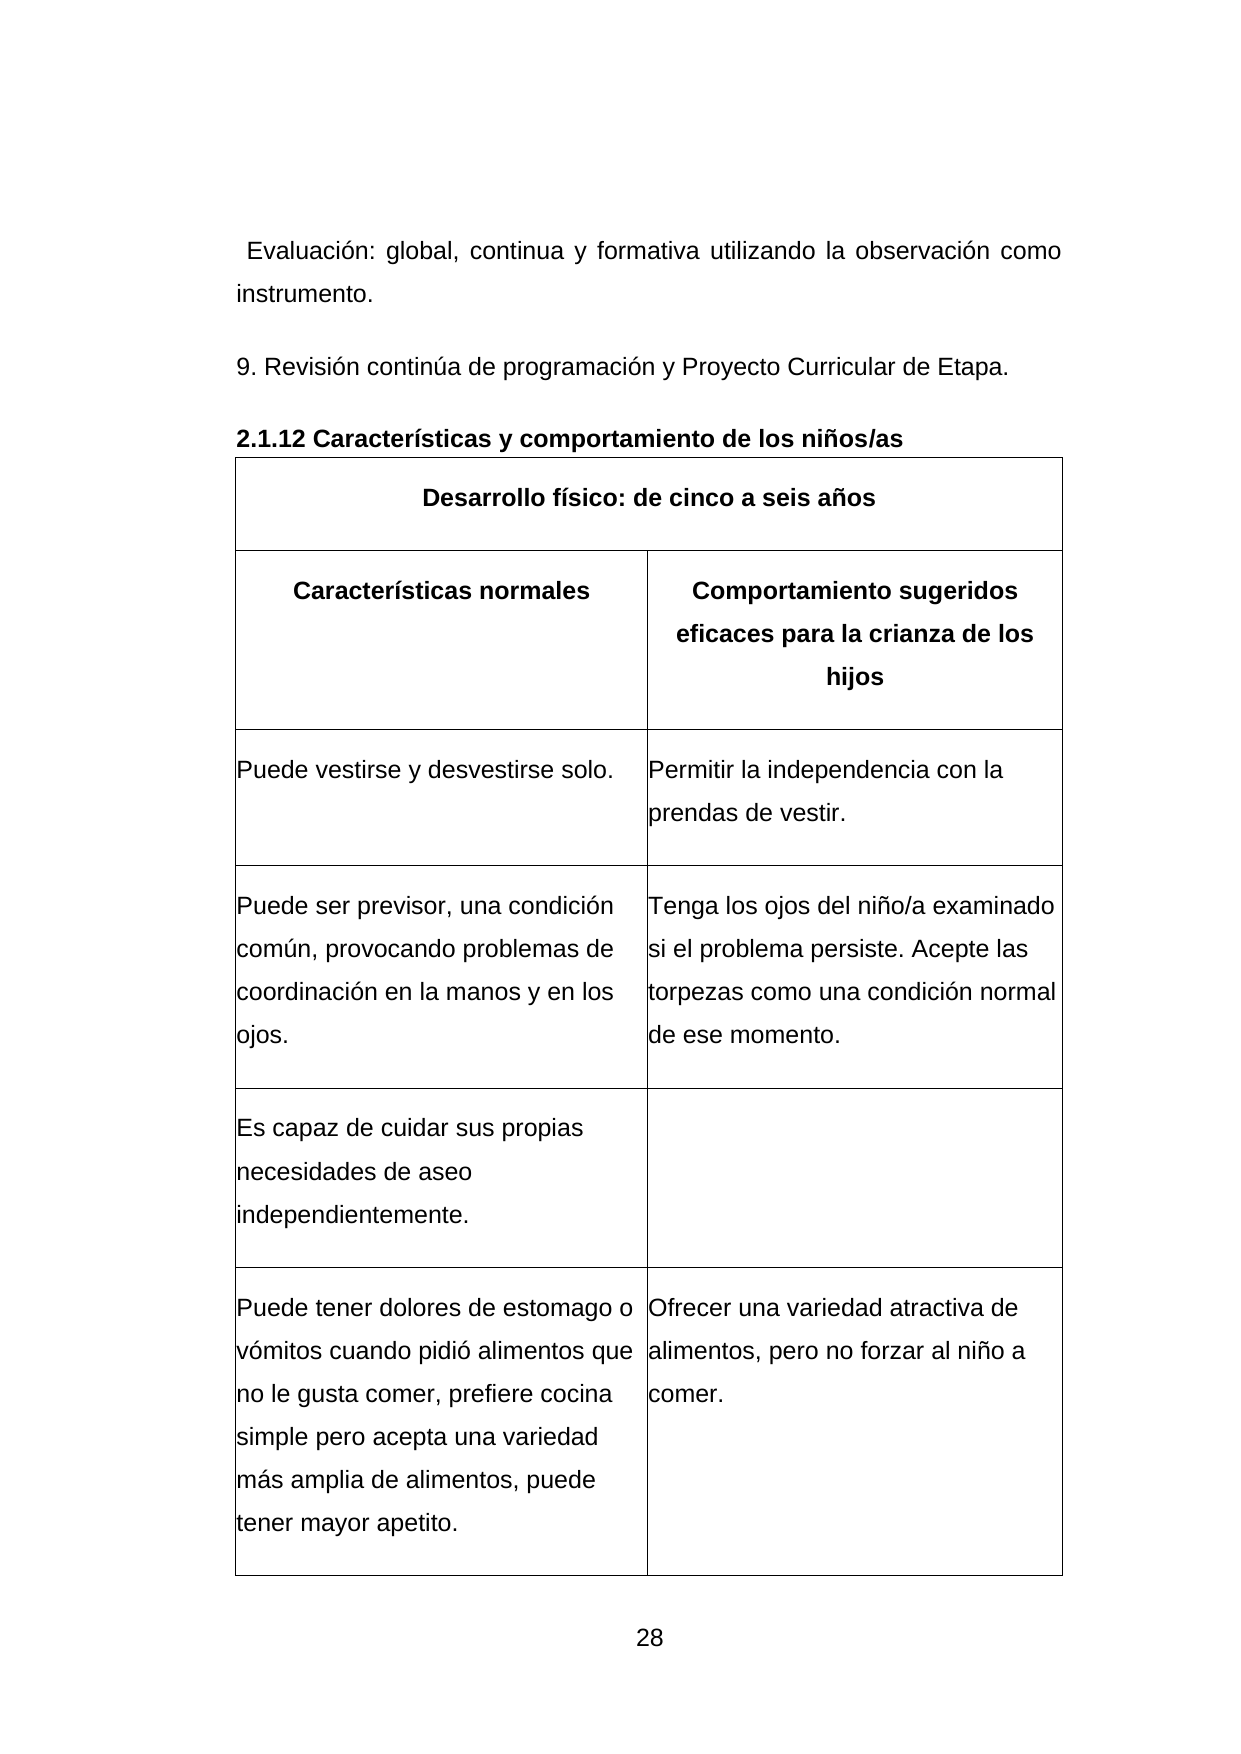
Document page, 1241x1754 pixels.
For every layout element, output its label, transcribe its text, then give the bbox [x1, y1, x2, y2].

table_cell Tenga los ojos del niño/a examinado si el problema persiste. Acepte las torpezas como una condición normal de ese momento. [648, 866, 1062, 1087]
table_cell Comportamiento sugeridos eficaces para la crianza de los hijos [648, 551, 1062, 729]
table_cell Permitir la independencia con la prendas de vestir. [648, 730, 1062, 865]
subtitle 2.1.12 Características y comportamiento de los niños/as [236, 424, 1063, 453]
table_cell Puede vestirse y desvestirse solo. [236, 730, 647, 865]
table_cell Puede ser previsor, una condición común, provocando problemas de coordinación en la manos y en los ojos. [236, 866, 647, 1087]
table_cell Puede tener dolores de estomago o vómitos cuando pidió alimentos que no le gusta comer, prefiere cocina simple pero acepta una variedad más amplia de alimentos, puede tener mayor apetito. [236, 1268, 647, 1575]
text Evaluación: global, continua y formativa utilizando la observación como instrumento. [236, 236, 1063, 308]
table_cell Es capaz de cuidar sus propias necesidades de aseo independientemente. [236, 1089, 647, 1267]
text 9. Revisión continúa de programación y Proyecto Curricular de Etapa. [236, 352, 1063, 380]
table_header Desarrollo físico: de cinco a seis años [236, 458, 1062, 550]
table_cell Ofrecer una variedad atractiva de alimentos, pero no forzar al niño a comer. [648, 1268, 1062, 1575]
table_cell Características normales [236, 551, 647, 729]
table_cell [648, 1089, 1062, 1267]
